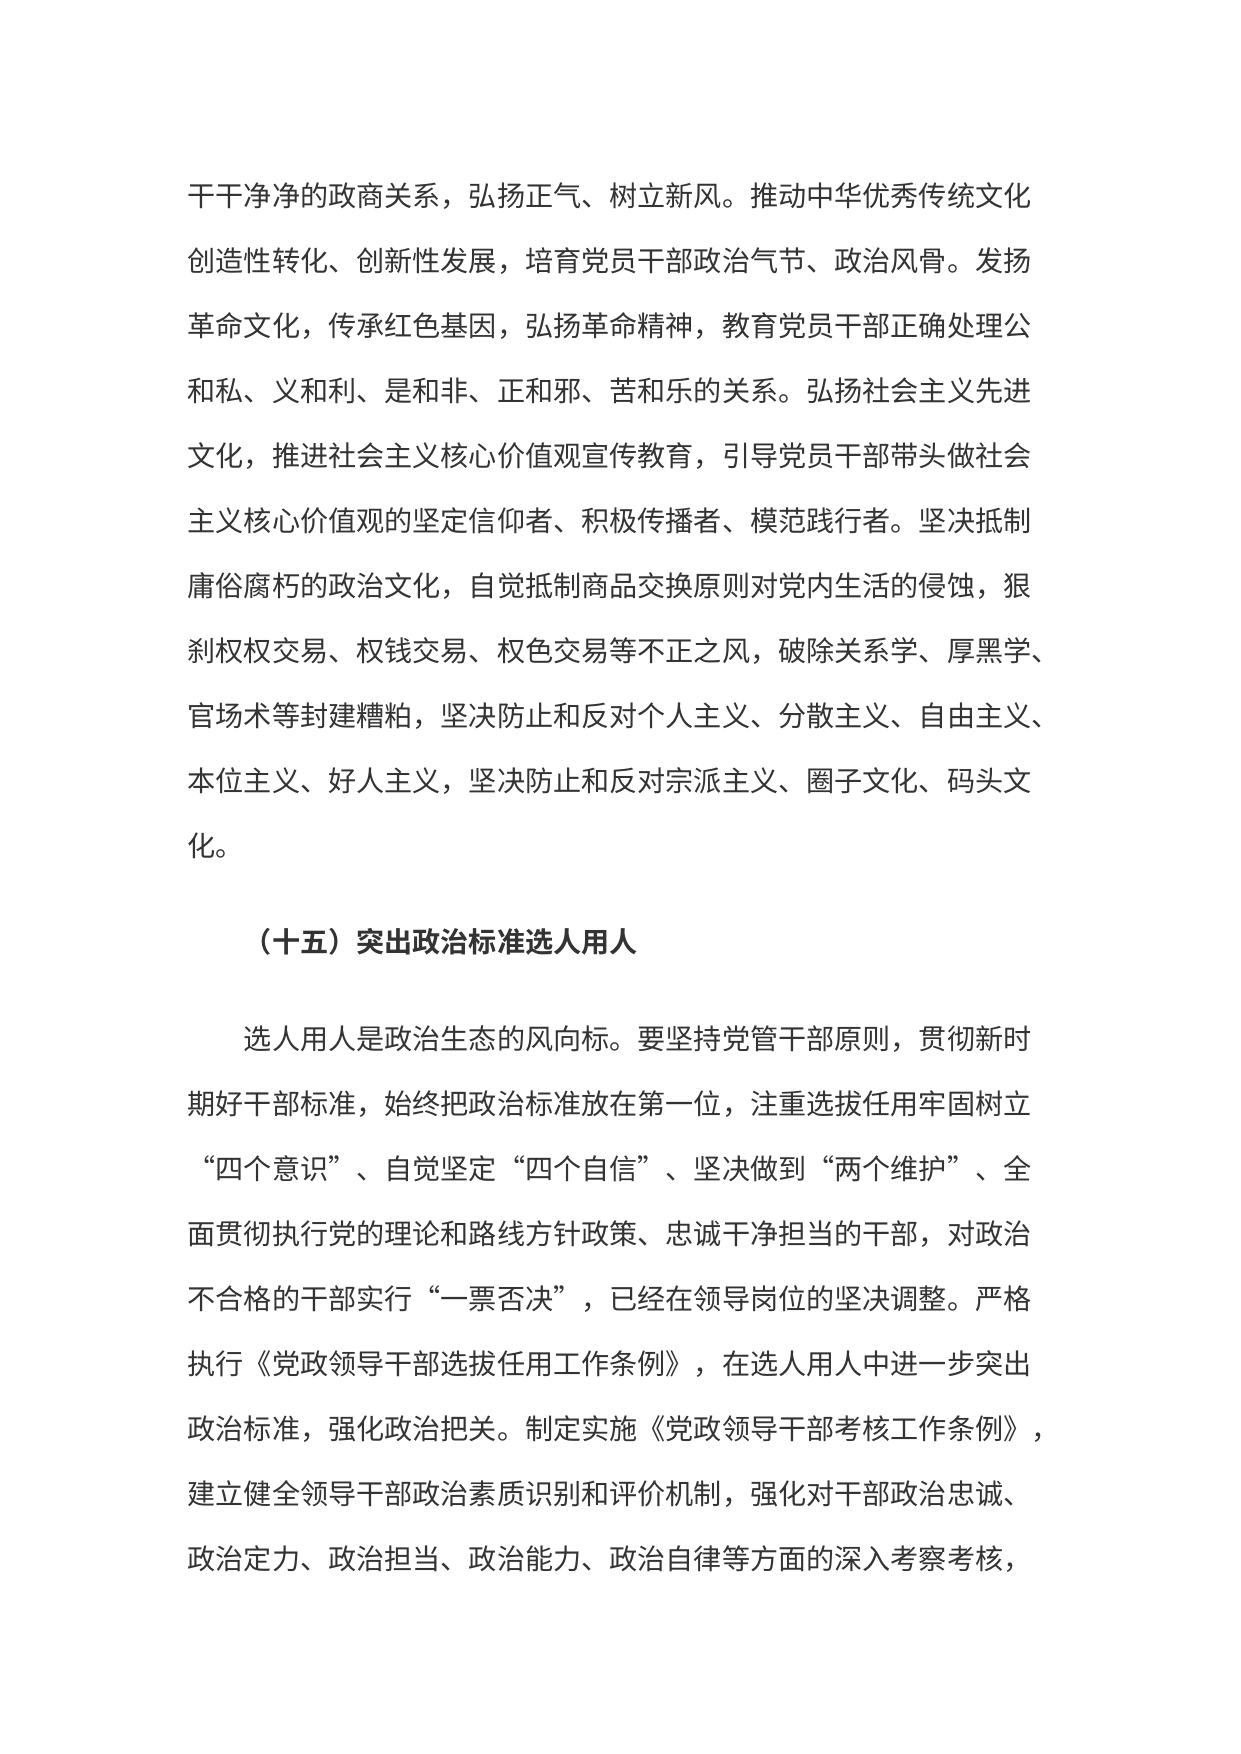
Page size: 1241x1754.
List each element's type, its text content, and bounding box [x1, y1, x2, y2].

text （十五）突出政治标准选人用人 [187, 908, 1053, 973]
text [187, 162, 1053, 877]
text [187, 1004, 1053, 1589]
